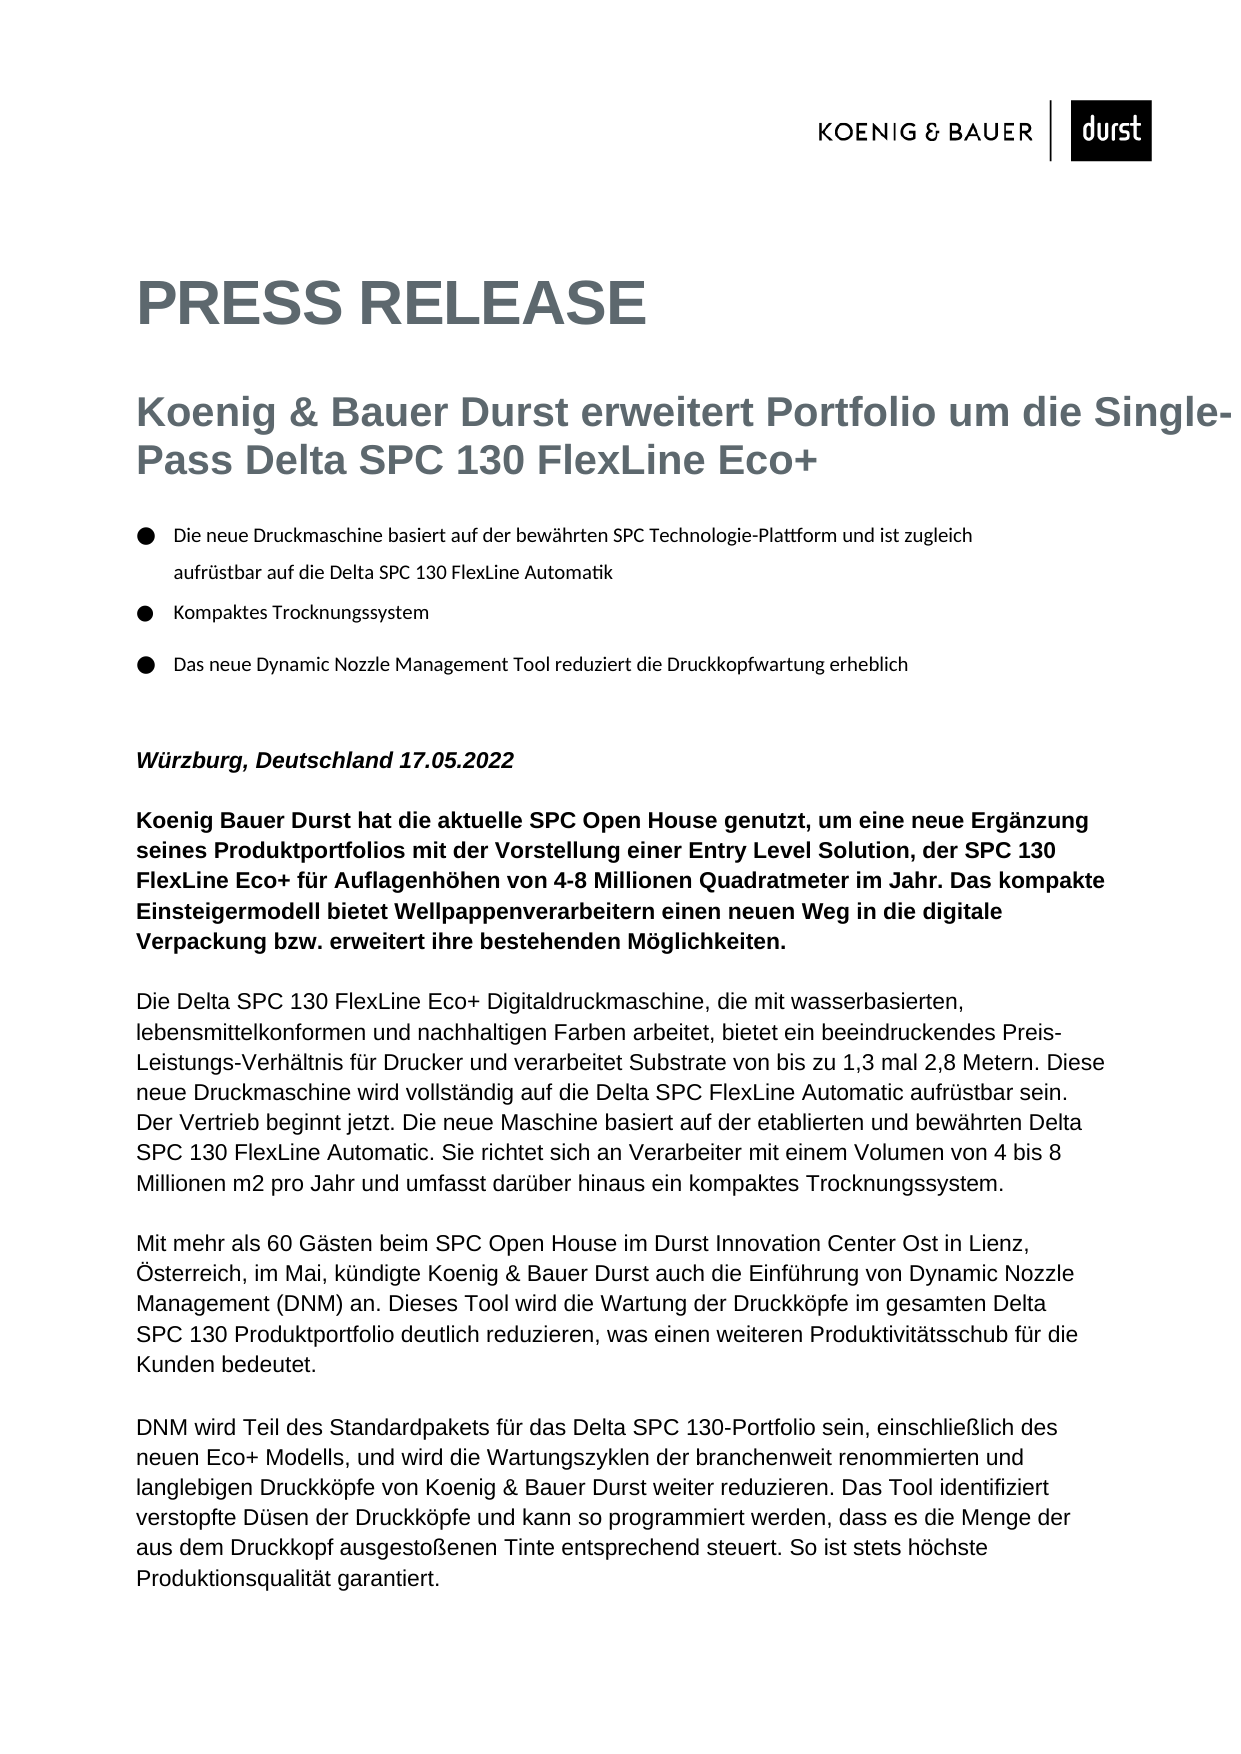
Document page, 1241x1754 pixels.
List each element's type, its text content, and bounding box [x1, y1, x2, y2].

text Mit mehr als 60 Gästen beim SPC Open House im Durst Innovation Center Ost in Lienz, [136, 1230, 1111, 1256]
text Würzburg, Deutschland 17.05.2022 [136, 747, 1240, 773]
text Die Delta SPC 130 FlexLine Eco+ Digitaldruckmaschine, die mit wasserbasierten, lebensmittelkonformen und nachhaltigen Farben arbeitet, bietet ein beeindruckendes Preis-Leistungs-Verhältnis für Drucker und verarbeitet Substrate von bis zu 1,3 mal 2,8 Metern. Diese neue Druckmaschine wird vollständig auf die Delta SPC FlexLine Automatic aufrüstbar sein. Der Vertrieb beginnt jetzt. Die neue Maschine basiert auf der etablierten und bewährten Delta SPC 130 FlexLine Automatic. Sie richtet sich an Verarbeiter mit einem Volumen von 4 bis 8 Millionen m2 pro Jahr und umfasst darüber hinaus ein kompaktes Trocknungssystem. [136, 988, 1111, 1196]
list Das neue Dynamic Nozzle Management Tool reduziert die Druckkopfwartung erheblich [136, 637, 1036, 684]
text Management (DNM) an. Dieses Tool wird die Wartung der Druckköpfe im gesamten Delta [136, 1290, 1111, 1317]
picture [798, 79, 1171, 180]
text SPC 130 Produktportfolio deutlich reduzieren, was einen weiteren Produktivitätsschub für die Kunden bedeutet. [136, 1321, 1111, 1409]
list Die neue Druckmaschine basiert auf der bewährten SPC Technologie-Plattform und ist zugleich aufrüstbar auf die Delta SPC 130 FlexLine Automatik [136, 508, 1036, 585]
text Koenig Bauer Durst hat die aktuelle SPC Open House genutzt, um eine neue Ergänzung seines Produktportfolios mit der Vorstellung einer Entry Level Solution, der SPC 130 FlexLine Eco+ für Auflagenhöhen von 4-8 Millionen Quadratmeter im Jahr. Das kompakte Einsteigermodell bietet Wellpappenverarbeitern einen neuen Weg in die digitale Verpackung bzw. erweitert ihre bestehenden Möglichkeiten. [136, 807, 1111, 954]
text DNM wird Teil des Standardpakets für das Delta SPC 130-Portfolio sein, einschließlich des neuen Eco+ Modells, und wird die Wartungszyklen der branchenweit renommierten und langlebigen Druckköpfe von Koenig & Bauer Durst weiter reduzieren. Das Tool identifiziert verstopfte Düsen der Druckköpfe und kann so programmiert werden, dass es die Menge der aus dem Druckkopf ausgestoßenen Tinte entsprechend steuert. So ist stets höchste Produktionsqualität garantiert. [136, 1413, 1111, 1623]
title PRESS RELEASE [136, 266, 1240, 338]
subtitle Koenig & Bauer Durst erweitert Portfolio um die Single-Pass Delta SPC 130 FlexLine Eco+ [136, 388, 1240, 483]
text Österreich, im Mai, kündigte Koenig & Bauer Durst auch die Einführung von Dynamic Nozzle [136, 1260, 1111, 1287]
list Kompaktes Trocknungssystem [136, 588, 1036, 631]
